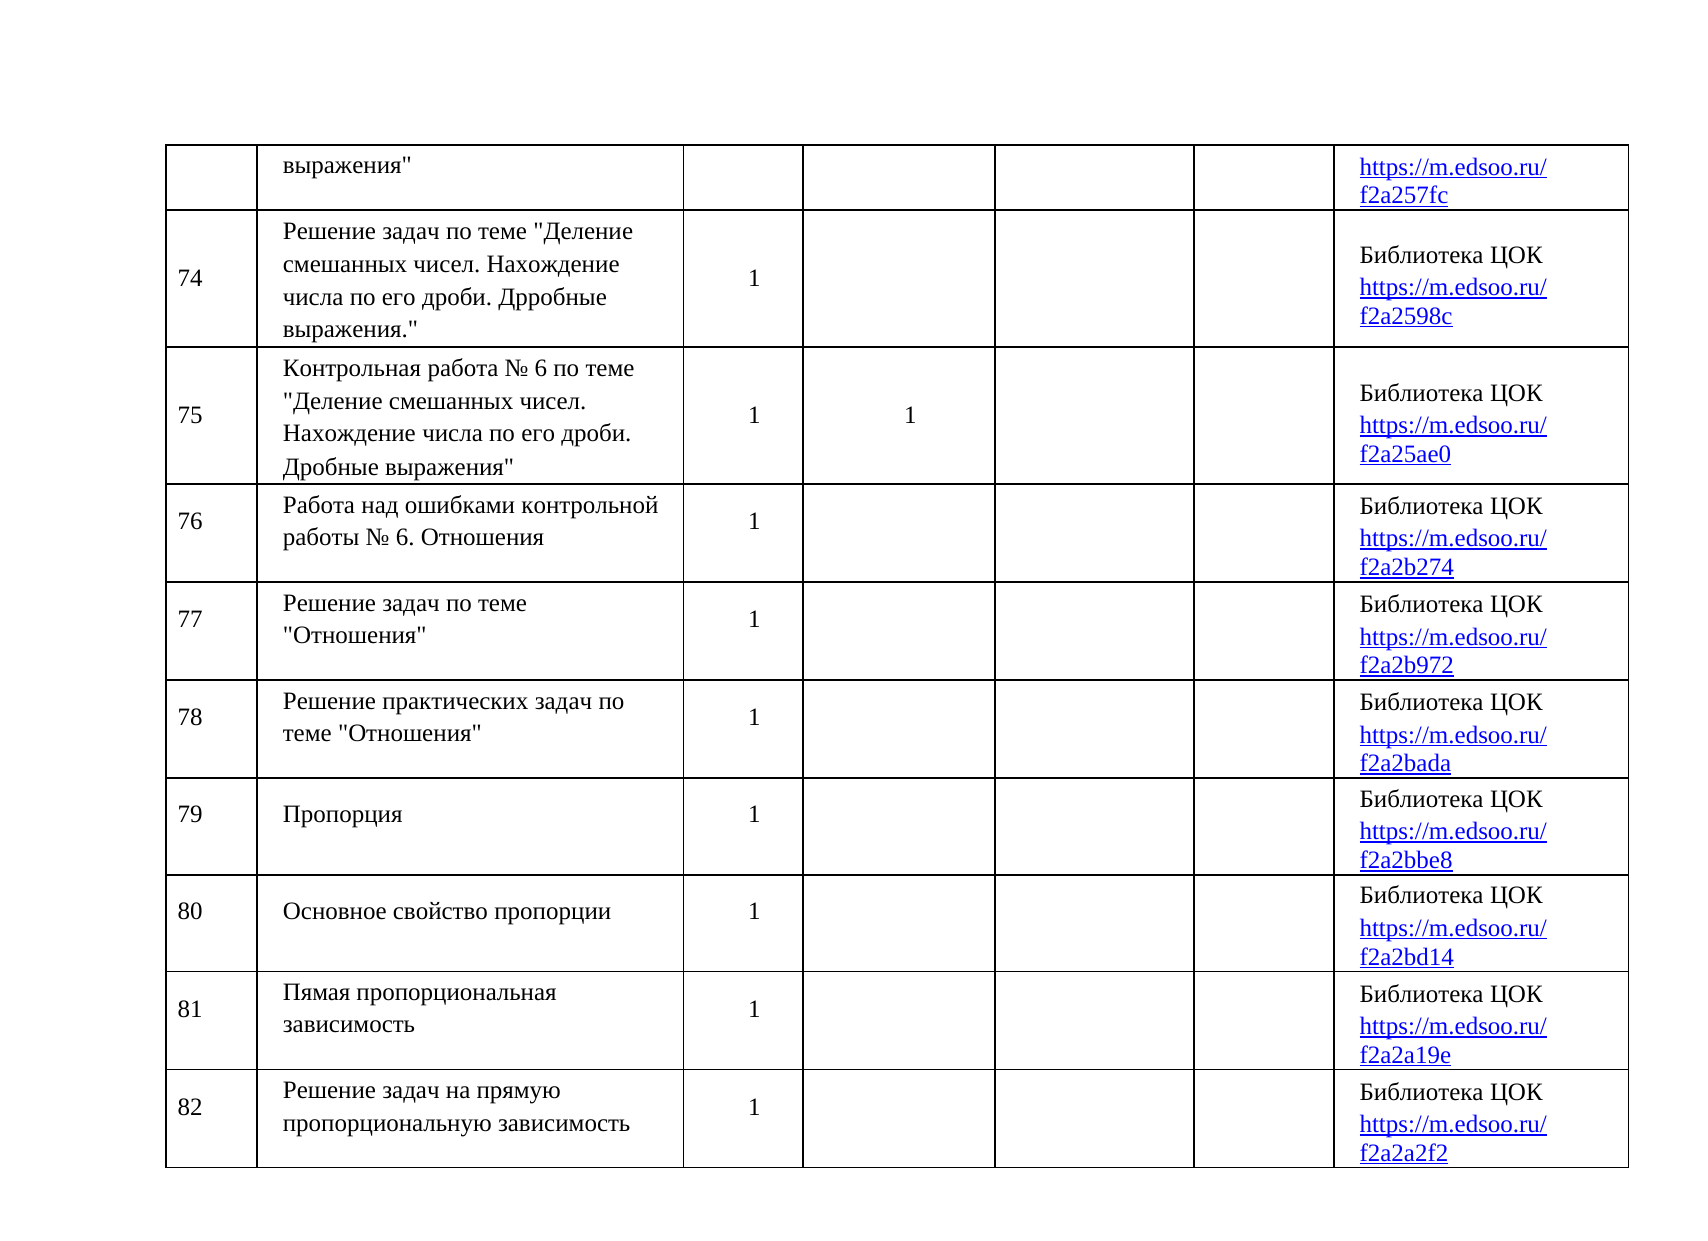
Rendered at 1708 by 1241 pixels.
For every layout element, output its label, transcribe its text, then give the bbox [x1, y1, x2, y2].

table_cell 78 [167, 681, 256, 777]
table_cell [804, 876, 994, 971]
table_cell [1195, 779, 1333, 874]
table_cell [996, 681, 1193, 777]
table_cell [804, 779, 994, 874]
table_cell Библиотека ЦОК https://m.edsoo.ru/f2a2bbe8 [1335, 779, 1628, 874]
table_cell [1195, 972, 1333, 1069]
table_cell 1 [804, 348, 994, 483]
table_cell 80 [167, 876, 256, 971]
table_cell Библиотека ЦОК https://m.edsoo.ru/f2a25ae0 [1335, 348, 1628, 483]
table_cell Библиотека ЦОК https://m.edsoo.ru/f2a2b972 [1335, 583, 1628, 679]
table_cell [1195, 348, 1333, 483]
table_cell Библиотека ЦОК https://m.edsoo.ru/f2a2598c [1335, 211, 1628, 346]
table_cell 82 [167, 1070, 256, 1167]
table_cell [804, 211, 994, 346]
table_cell [804, 583, 994, 679]
table_header [996, 146, 1193, 209]
table_cell Библиотека ЦОК https://m.edsoo.ru/f2a2b274 [1335, 485, 1628, 581]
table_cell Библиотека ЦОК https://m.edsoo.ru/f2a2bada [1335, 681, 1628, 777]
table_cell [804, 681, 994, 777]
table_cell [996, 876, 1193, 971]
table_cell [1195, 211, 1333, 346]
table_cell Библиотека ЦОК https://m.edsoo.ru/f2a2a2f2 [1335, 1070, 1628, 1167]
table_header выражения" [258, 146, 683, 209]
table_cell 1 [684, 681, 802, 777]
table_cell 1 [684, 485, 802, 581]
table_cell 1 [684, 211, 802, 346]
table_cell [996, 211, 1193, 346]
table_cell [804, 972, 994, 1069]
table_cell [996, 972, 1193, 1069]
table_cell Работа над ошибками контрольной работы № 6. Отношения [258, 485, 683, 581]
table_cell 1 [684, 348, 802, 483]
table_cell Решение задач по теме "Отношения" [258, 583, 683, 679]
table_cell [804, 1070, 994, 1167]
table_cell Пямая пропорциональная зависимость [258, 972, 683, 1069]
table_cell 81 [167, 972, 256, 1069]
table_cell [1195, 1070, 1333, 1167]
table_cell 1 [684, 1070, 802, 1167]
table_cell [996, 779, 1193, 874]
table_cell Решение практических задач по теме "Отношения" [258, 681, 683, 777]
table_cell [1195, 681, 1333, 777]
table_cell 1 [684, 972, 802, 1069]
table_cell 1 [684, 779, 802, 874]
table_cell Основное свойство пропорции [258, 876, 683, 971]
table_cell 75 [167, 348, 256, 483]
table_cell 79 [167, 779, 256, 874]
table_cell Контрольная работа № 6 по теме "Деление смешанных чисел. Нахождение числа по его дроби. Дробные выражения" [258, 348, 683, 483]
table_cell 1 [684, 876, 802, 971]
table_cell Решение задач на прямую пропорциональную зависимость [258, 1070, 683, 1167]
table_cell 76 [167, 485, 256, 581]
table_cell 77 [167, 583, 256, 679]
table_header [684, 146, 802, 209]
table_cell [996, 1070, 1193, 1167]
table_cell [996, 583, 1193, 679]
table_cell 74 [167, 211, 256, 346]
table_cell [1195, 583, 1333, 679]
table_header [1195, 146, 1333, 209]
table_cell [1195, 485, 1333, 581]
table_cell Библиотека ЦОК https://m.edsoo.ru/f2a2a19e [1335, 972, 1628, 1069]
table_header [804, 146, 994, 209]
table_cell 1 [684, 583, 802, 679]
table_header https://m.edsoo.ru/f2a257fc [1335, 146, 1628, 209]
table_cell Решение задач по теме "Деление смешанных чисел. Нахождение числа по его дроби. Дрробные выражения." [258, 211, 683, 346]
table_header [167, 146, 256, 209]
table_cell [996, 485, 1193, 581]
table_cell [996, 348, 1193, 483]
table_cell [804, 485, 994, 581]
table_cell [1195, 876, 1333, 971]
table_cell Пропорция [258, 779, 683, 874]
table_cell Библиотека ЦОК https://m.edsoo.ru/f2a2bd14 [1335, 876, 1628, 971]
